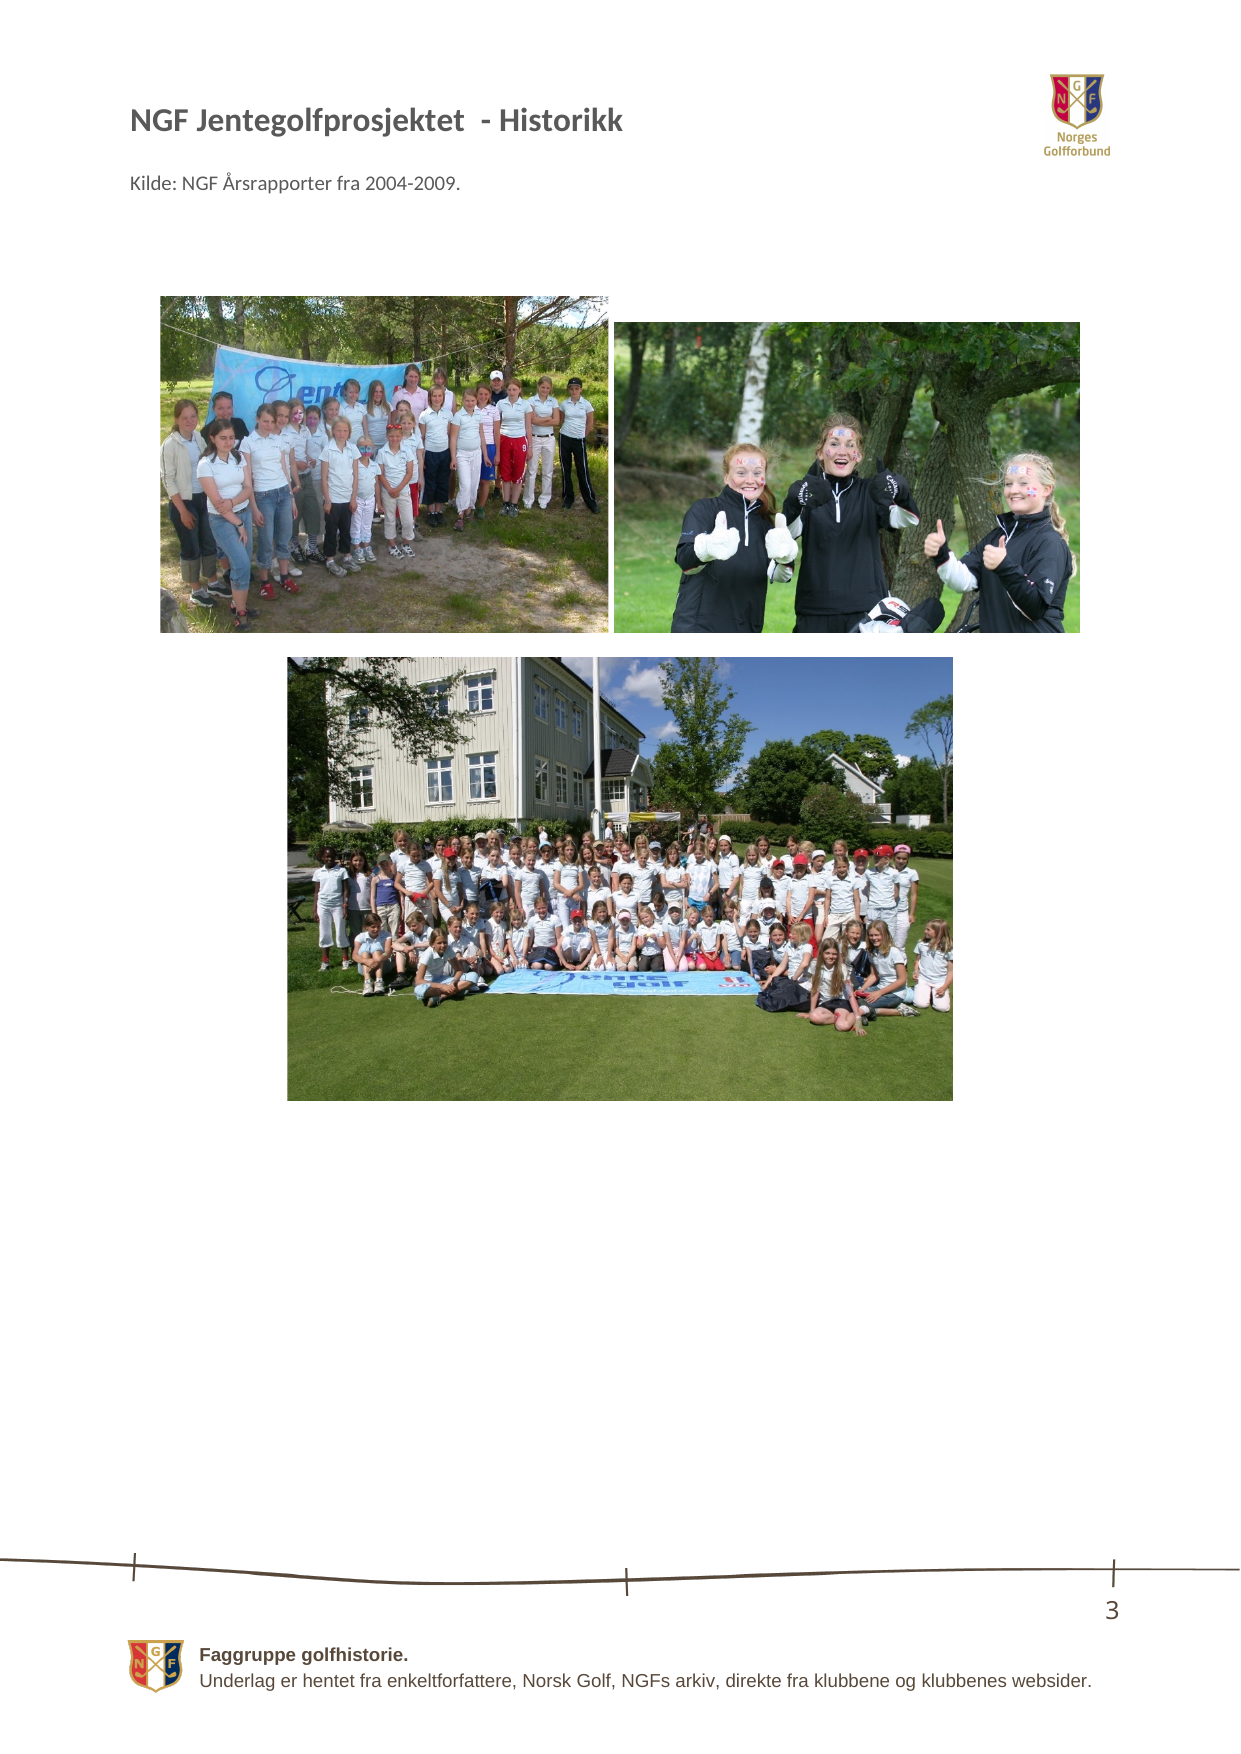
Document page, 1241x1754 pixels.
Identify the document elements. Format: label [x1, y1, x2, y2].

picture [127, 1640, 184, 1693]
picture [160, 296, 609, 633]
picture [0, 1553, 1240, 1596]
picture [287, 657, 953, 1101]
picture [614, 322, 1080, 633]
picture [1043, 73, 1111, 157]
